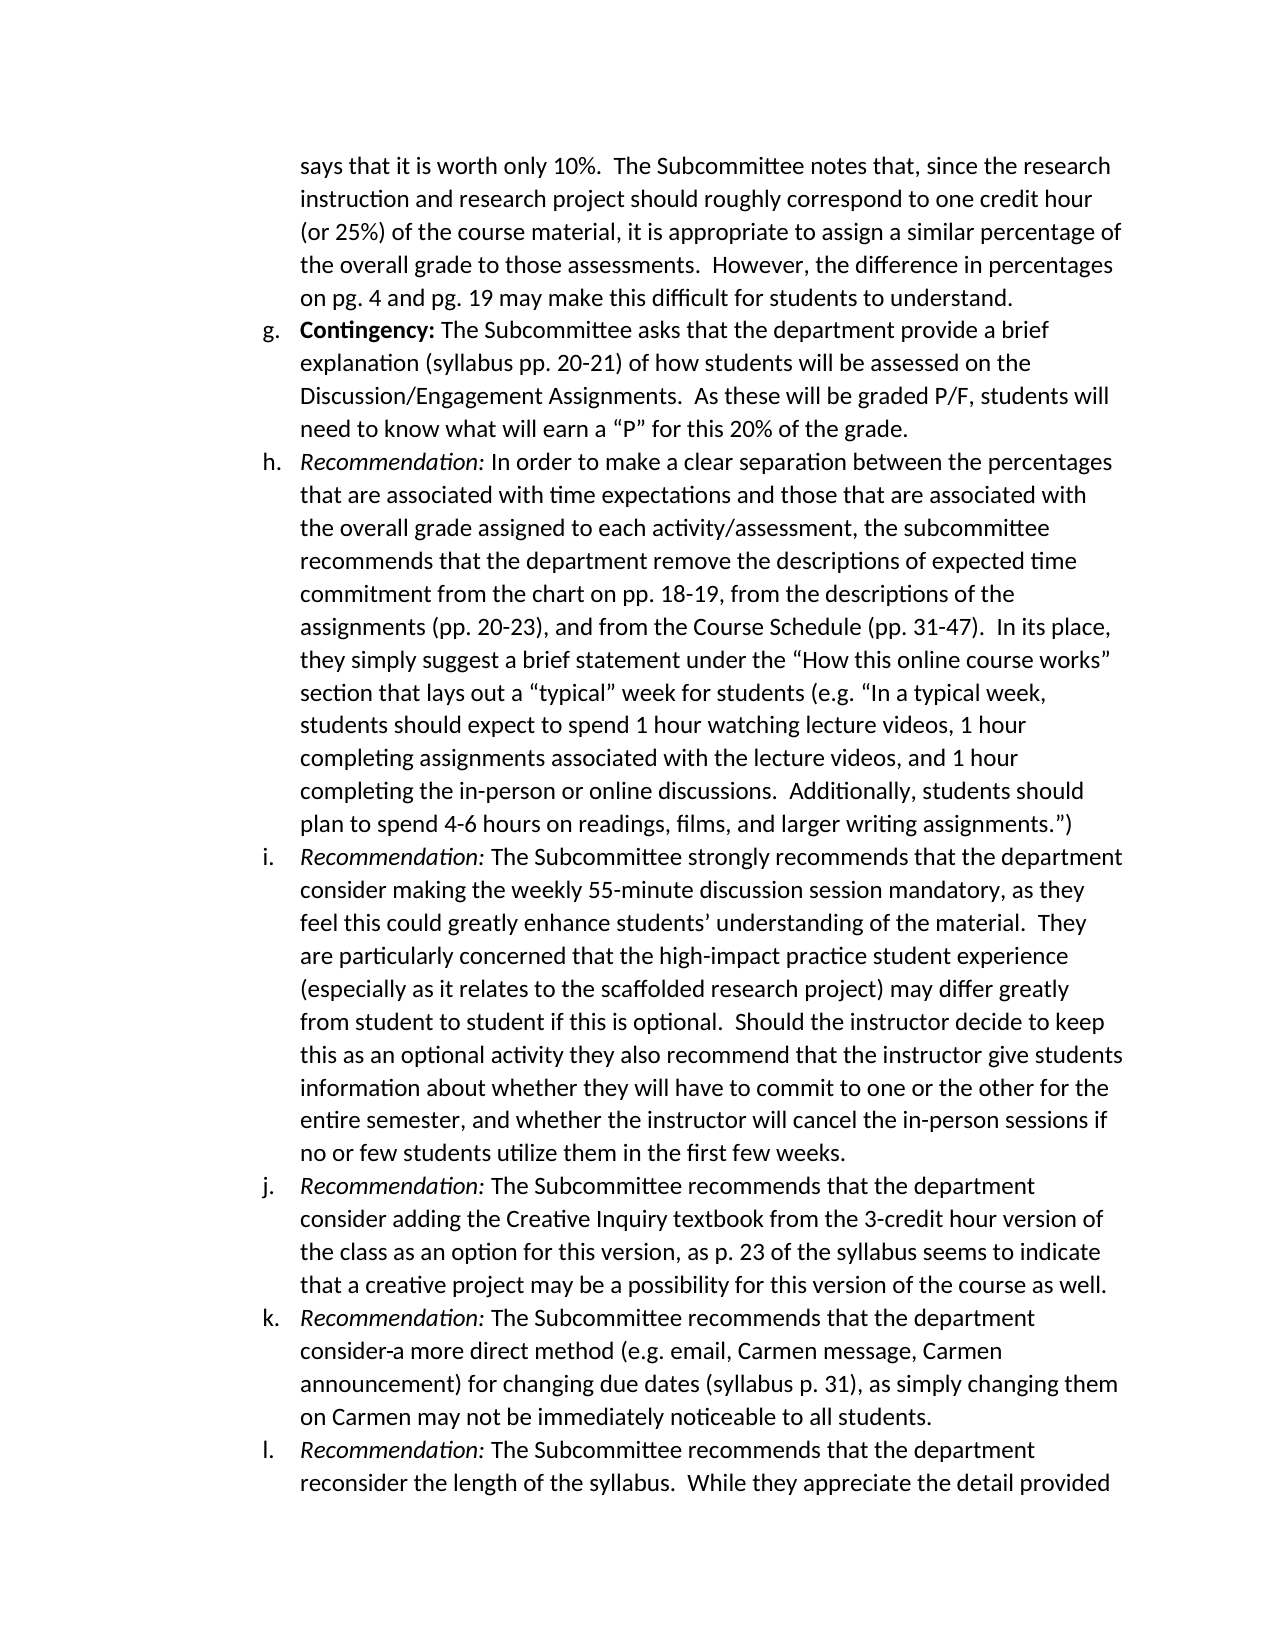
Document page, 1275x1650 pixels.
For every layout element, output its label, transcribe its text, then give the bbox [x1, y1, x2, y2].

list Recommendation: In order to make a clear separation between the percentages that are associated with time expectations and those that are associated with the overall grade assigned to each activity/assessment, the subcommittee recommends that the department remove the descriptions of expected time commitment from the chart on pp. 18-19, from the descriptions of the assignments (pp. 20-23), and from the Course Schedule (pp. 31-47). In its place, they simply suggest a brief statement under the “How this online course works” section that lays out a “typical” week for students (e.g. “In a typical week, students should expect to spend 1 hour watching lecture videos, 1 hour completing assignments associated with the lecture videos, and 1 hour completing the in-person or online discussions. Additionally, students should plan to spend 4-6 hours on readings, films, and larger writing assignments.”) [262, 446, 1125, 839]
list Contingency: The Subcommittee asks that the department provide a brief explanation (syllabus pp. 20-21) of how students will be assessed on the Discussion/Engagement Assignments. As these will be graded P/F, students will need to know what will earn a “P” for this 20% of the grade. [262, 314, 1125, 444]
list Recommendation: The Subcommittee recommends that the department consider a more direct method (e.g. email, Carmen message, Carmen announcement) for changing due dates (syllabus p. 31), as simply changing them on Carmen may not be immediately noticeable to all students. [262, 1302, 1125, 1431]
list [262, 150, 1125, 312]
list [262, 1434, 1125, 1497]
list Recommendation: The Subcommittee strongly recommends that the department consider making the weekly 55-minute discussion session mandatory, as they feel this could greatly enhance students’ understanding of the material. They are particularly concerned that the high-impact practice student experience (especially as it relates to the scaffolded research project) may differ greatly from student to student if this is optional. Should the instructor decide to keep this as an optional activity they also recommend that the instructor give students information about whether they will have to commit to one or the other for the entire semester, and whether the instructor will cancel the in-person sessions if no or few students utilize them in the first few weeks. [262, 841, 1125, 1168]
list Recommendation: The Subcommittee recommends that the department consider adding the Creative Inquiry textbook from the 3-credit hour version of the class as an option for this version, as p. 23 of the syllabus seems to indicate that a creative project may be a possibility for this version of the course as well. [262, 1170, 1125, 1300]
